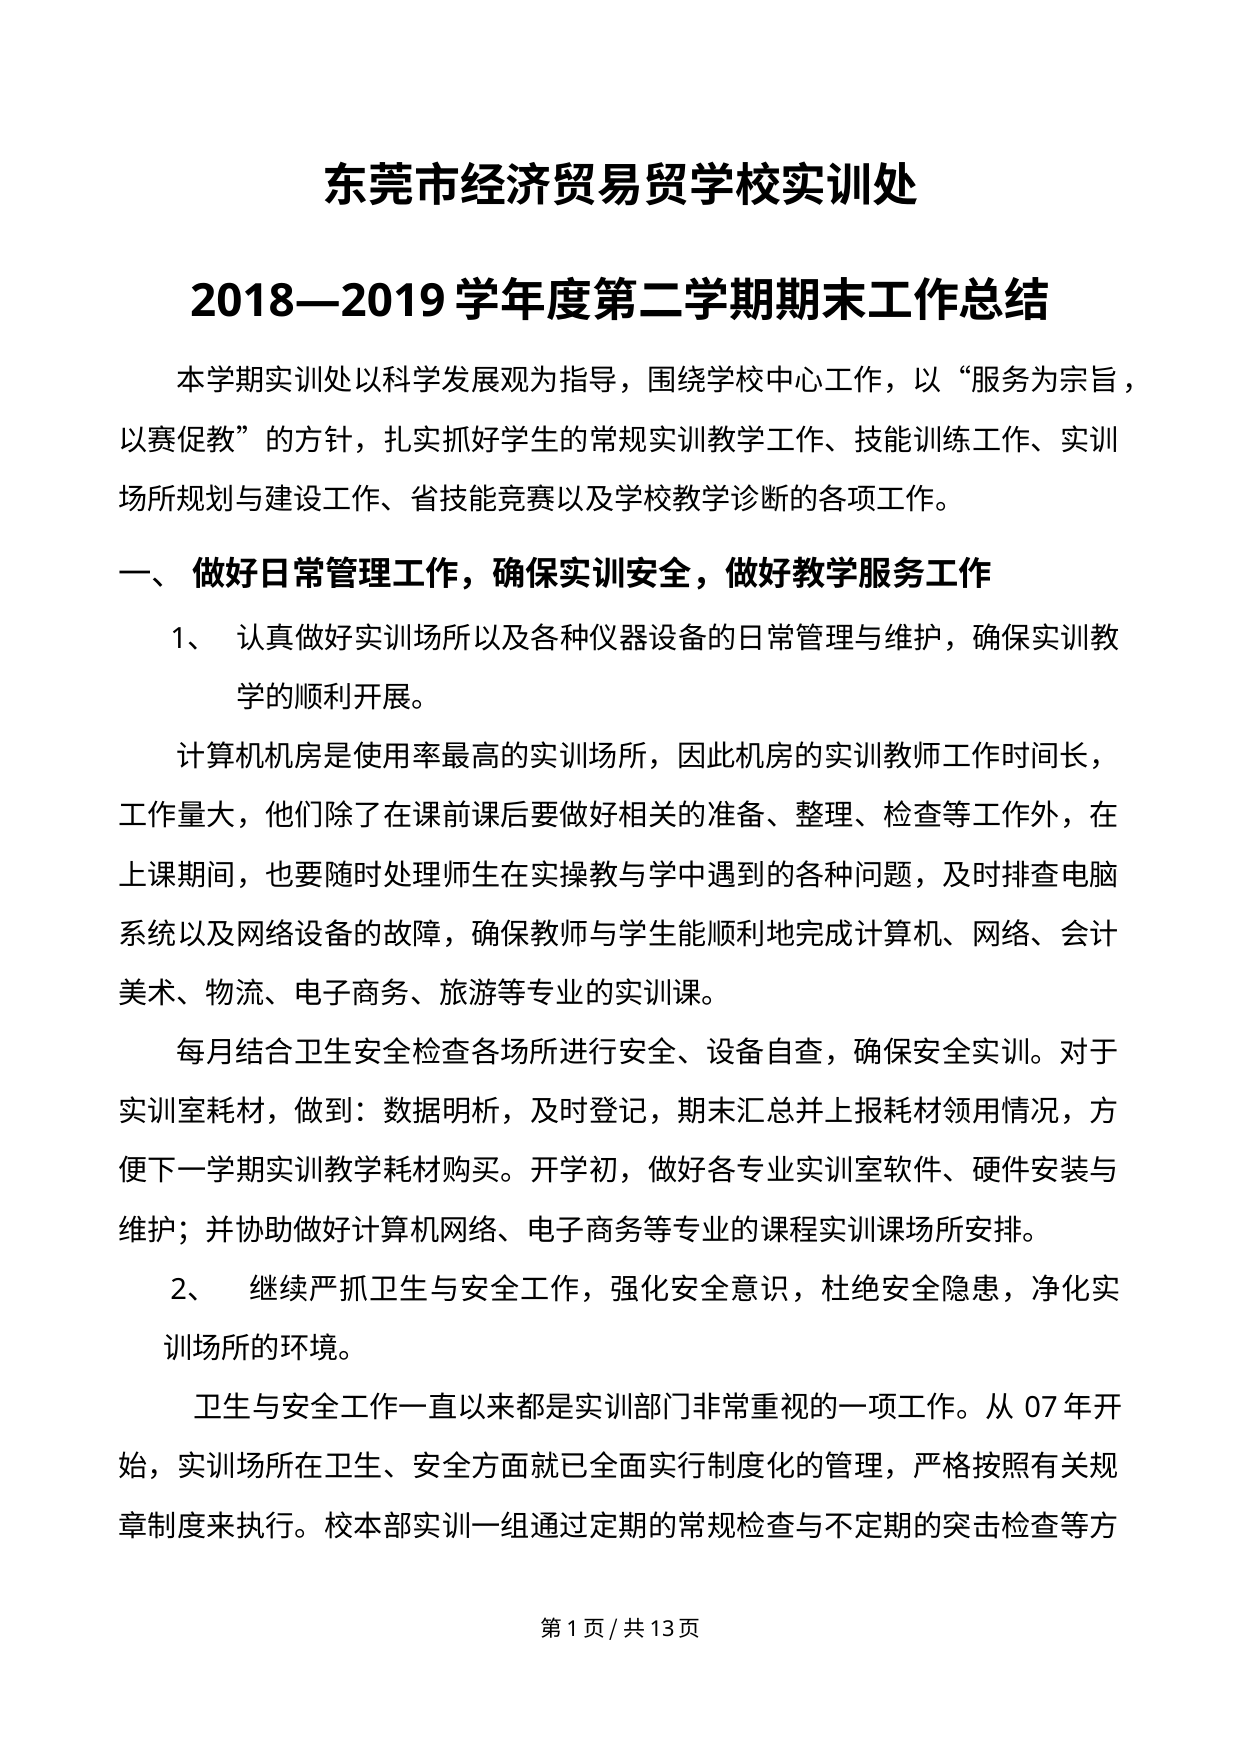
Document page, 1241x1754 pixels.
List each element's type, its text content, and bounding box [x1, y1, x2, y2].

list 认真做好实训场所以及各种仪器设备的日常管理与维护，确保实训教学的顺利开展。 [193, 614, 1122, 716]
text 2018—2019学年度第二学期期末工作总结 [118, 264, 1122, 330]
text 本学期实训处以科学发展观为指导，围绕学校中心工作，以“服务为宗旨，以赛促教”的方针，扎实抓好学生的常规实训教学工作、技能训练工作、实训场所规划与建设工作、省技能竞赛以及学校教学诊断的各项工作。 [118, 357, 1122, 517]
list 继续严抓卫生与安全工作，强化安全意识，杜绝安全隐患，净化实训场所的环境。 [163, 1265, 1122, 1367]
text 每月结合卫生安全检查各场所进行安全、设备自查，确保安全实训。对于实训室耗材，做到：数据明析，及时登记，期末汇总并上报耗材领用情况，方便下一学期实训教学耗材购买。开学初，做好各专业实训室软件、硬件安装与维护；并协助做好计算机网络、电子商务等专业的课程实训课场所安排。 [118, 1029, 1122, 1248]
list 做好日常管理工作，确保实训安全，做好教学服务工作 [118, 547, 1122, 595]
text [118, 1384, 1122, 1544]
text 计算机机房是使用率最高的实训场所，因此机房的实训教师工作时间长，工作量大，他们除了在课前课后要做好相关的准备、整理、检查等工作外，在上课期间，也要随时处理师生在实操教与学中遇到的各种问题，及时排查电脑系统以及网络设备的故障，确保教师与学生能顺利地完成计算机、网络、会计、美术、物流、电子商务、旅游等专业的实训课。 [118, 733, 1122, 1012]
text 东莞市经济贸易贸学校实训处 [118, 133, 1122, 231]
